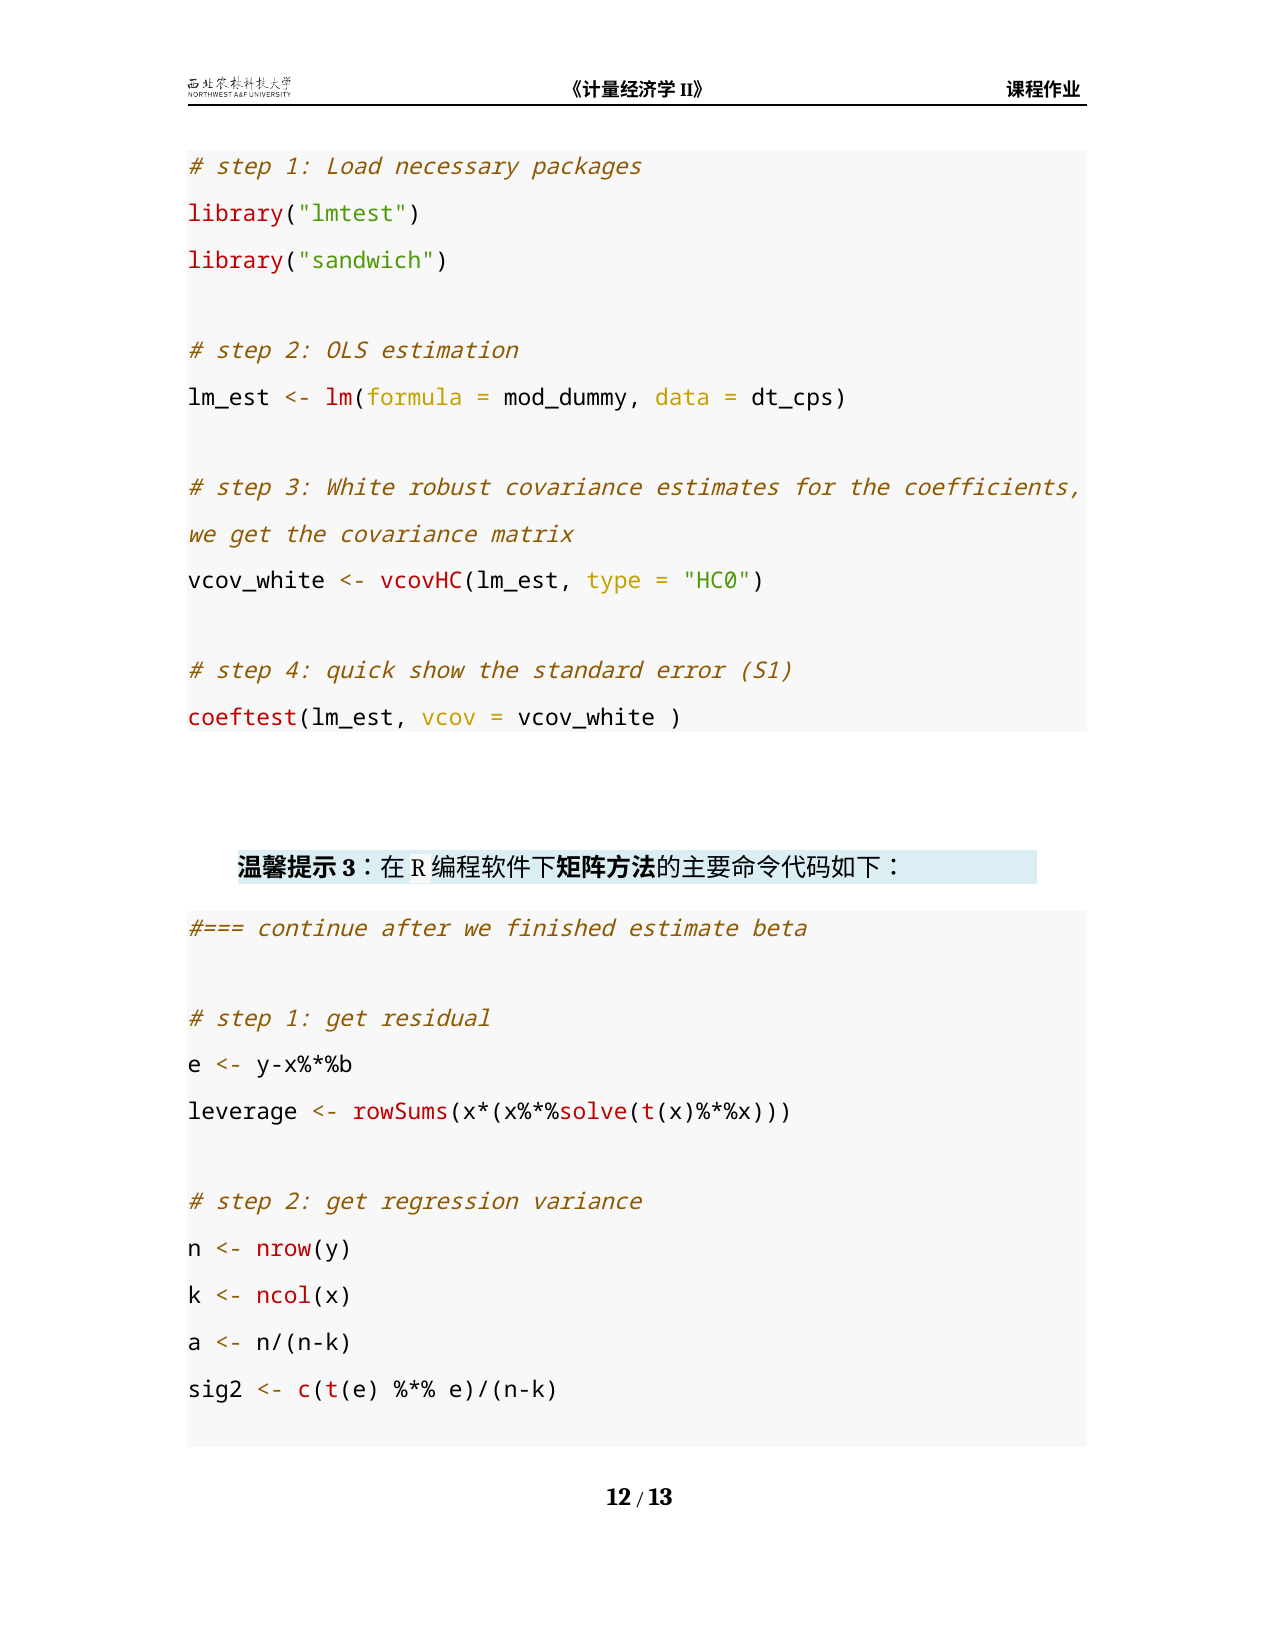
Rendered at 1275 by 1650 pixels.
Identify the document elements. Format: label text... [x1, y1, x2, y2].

picture [187, 76, 291, 97]
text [187, 911, 1087, 1447]
text 温馨提示3：在R编程软件下矩阵方法的主要命令代码如下： [238, 850, 1037, 884]
text # step 1: Load necessary packages library("lmtest") library("sandwich") # step 2: OLS estimation lm_est <- lm(formula = mod_dummy, data = dt_cps) # step 3: White robust covariance estimates for the coefficients, we get the covariance matrix vcov_white <- vcovHC(lm_est, type = "HC0") # step 4: quick show the standard error (S1) coeftest(lm_est, vcov = vcov_white ) [187, 150, 1087, 732]
